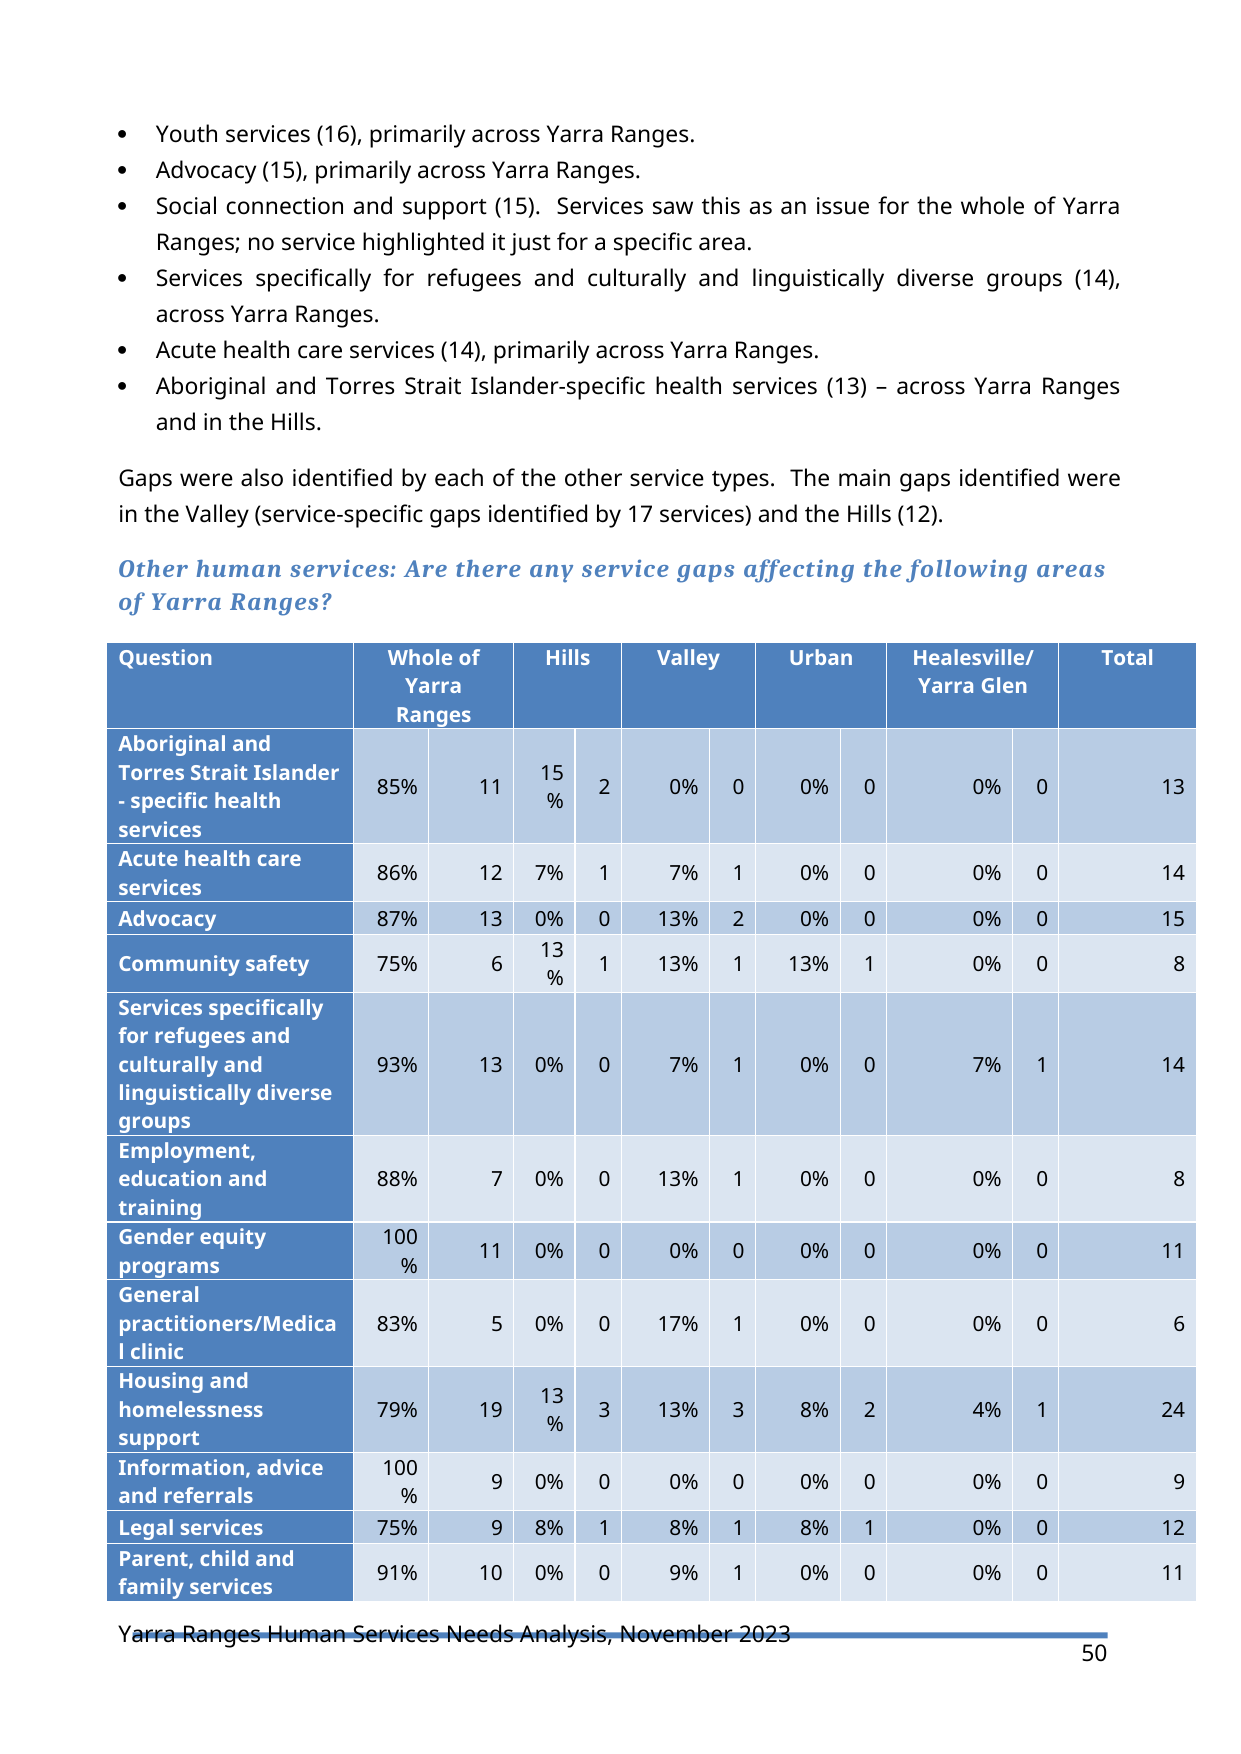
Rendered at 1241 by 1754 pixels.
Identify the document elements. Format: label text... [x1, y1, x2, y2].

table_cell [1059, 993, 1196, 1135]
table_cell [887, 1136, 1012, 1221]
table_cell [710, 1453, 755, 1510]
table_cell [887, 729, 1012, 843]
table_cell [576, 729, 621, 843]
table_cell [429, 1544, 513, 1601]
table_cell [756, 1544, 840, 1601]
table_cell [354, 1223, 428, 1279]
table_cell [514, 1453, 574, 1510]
list Youth services (16), primarily across Yarra Ranges. [118, 118, 1122, 149]
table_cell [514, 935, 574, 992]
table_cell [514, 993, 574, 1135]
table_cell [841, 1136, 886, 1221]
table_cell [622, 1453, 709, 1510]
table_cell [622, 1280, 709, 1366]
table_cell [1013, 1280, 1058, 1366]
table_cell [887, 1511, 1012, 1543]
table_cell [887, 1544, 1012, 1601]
list Advocacy (15), primarily across Yarra Ranges. [118, 154, 1122, 185]
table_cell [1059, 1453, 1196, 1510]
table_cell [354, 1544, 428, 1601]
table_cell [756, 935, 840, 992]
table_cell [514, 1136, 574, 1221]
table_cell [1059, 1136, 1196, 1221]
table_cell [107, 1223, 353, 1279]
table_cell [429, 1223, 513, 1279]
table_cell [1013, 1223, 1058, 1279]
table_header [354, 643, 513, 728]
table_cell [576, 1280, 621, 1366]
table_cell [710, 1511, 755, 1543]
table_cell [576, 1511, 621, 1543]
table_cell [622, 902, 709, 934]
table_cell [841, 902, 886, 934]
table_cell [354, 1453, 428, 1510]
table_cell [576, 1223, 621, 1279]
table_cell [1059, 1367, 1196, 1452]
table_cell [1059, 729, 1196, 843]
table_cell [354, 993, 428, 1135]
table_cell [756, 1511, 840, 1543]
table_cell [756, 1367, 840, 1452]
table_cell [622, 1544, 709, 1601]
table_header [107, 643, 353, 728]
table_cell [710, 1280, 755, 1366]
list Acute health care services (14), primarily across Yarra Ranges. [118, 334, 1122, 365]
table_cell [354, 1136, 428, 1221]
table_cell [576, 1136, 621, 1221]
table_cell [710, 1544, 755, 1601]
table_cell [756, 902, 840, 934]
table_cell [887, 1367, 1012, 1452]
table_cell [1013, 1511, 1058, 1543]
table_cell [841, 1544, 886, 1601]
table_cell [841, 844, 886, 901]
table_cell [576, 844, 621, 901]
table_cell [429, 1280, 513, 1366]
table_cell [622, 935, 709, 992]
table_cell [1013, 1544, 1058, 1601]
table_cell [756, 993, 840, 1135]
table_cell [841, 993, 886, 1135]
list Aboriginal and Torres Strait Islander-specific health services (13) – across Yarra Ranges and in the Hills. [118, 370, 1122, 437]
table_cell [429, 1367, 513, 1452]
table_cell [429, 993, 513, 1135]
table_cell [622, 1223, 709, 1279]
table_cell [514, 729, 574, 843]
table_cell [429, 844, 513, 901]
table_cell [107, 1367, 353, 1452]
text Gaps were also identified by each of the other service types. The main gaps identified were in the Valley (service-specific gaps identified by 17 services) and the Hills (12). [118, 462, 1122, 529]
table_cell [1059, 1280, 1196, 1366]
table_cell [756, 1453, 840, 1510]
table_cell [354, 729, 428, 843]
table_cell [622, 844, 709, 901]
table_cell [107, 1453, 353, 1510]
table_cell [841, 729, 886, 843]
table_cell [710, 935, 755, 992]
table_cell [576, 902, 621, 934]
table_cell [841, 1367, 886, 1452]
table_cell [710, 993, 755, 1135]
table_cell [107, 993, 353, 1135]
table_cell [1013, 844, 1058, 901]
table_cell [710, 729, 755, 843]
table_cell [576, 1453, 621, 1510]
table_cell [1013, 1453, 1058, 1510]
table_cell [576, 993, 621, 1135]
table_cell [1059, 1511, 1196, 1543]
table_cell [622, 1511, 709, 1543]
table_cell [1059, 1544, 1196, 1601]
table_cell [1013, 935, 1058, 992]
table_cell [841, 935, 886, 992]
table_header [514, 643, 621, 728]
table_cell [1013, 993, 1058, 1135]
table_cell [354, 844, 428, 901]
subtitle Other human services: Are there any service gaps affecting the following areas of Yarra Ranges? [118, 555, 1122, 617]
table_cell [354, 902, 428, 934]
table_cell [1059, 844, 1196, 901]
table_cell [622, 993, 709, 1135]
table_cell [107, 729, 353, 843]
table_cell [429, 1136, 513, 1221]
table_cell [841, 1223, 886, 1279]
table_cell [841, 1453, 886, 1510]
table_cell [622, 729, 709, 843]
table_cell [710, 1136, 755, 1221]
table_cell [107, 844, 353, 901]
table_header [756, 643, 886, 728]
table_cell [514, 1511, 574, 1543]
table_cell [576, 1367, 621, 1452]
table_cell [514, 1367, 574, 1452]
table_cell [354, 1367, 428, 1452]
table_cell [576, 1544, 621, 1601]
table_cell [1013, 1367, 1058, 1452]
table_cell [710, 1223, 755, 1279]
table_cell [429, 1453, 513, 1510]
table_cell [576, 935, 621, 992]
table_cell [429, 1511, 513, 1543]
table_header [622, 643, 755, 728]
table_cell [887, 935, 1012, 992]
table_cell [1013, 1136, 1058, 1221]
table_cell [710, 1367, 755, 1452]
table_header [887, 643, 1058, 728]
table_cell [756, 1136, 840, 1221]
list Social connection and support (15). Services saw this as an issue for the whole of Yarra Ranges; no service highlighted it just for a specific area. [118, 190, 1122, 257]
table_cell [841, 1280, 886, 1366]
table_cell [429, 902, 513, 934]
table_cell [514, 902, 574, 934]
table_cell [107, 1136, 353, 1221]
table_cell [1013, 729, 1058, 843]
list Services specifically for refugees and culturally and linguistically diverse groups (14), across Yarra Ranges. [118, 262, 1122, 329]
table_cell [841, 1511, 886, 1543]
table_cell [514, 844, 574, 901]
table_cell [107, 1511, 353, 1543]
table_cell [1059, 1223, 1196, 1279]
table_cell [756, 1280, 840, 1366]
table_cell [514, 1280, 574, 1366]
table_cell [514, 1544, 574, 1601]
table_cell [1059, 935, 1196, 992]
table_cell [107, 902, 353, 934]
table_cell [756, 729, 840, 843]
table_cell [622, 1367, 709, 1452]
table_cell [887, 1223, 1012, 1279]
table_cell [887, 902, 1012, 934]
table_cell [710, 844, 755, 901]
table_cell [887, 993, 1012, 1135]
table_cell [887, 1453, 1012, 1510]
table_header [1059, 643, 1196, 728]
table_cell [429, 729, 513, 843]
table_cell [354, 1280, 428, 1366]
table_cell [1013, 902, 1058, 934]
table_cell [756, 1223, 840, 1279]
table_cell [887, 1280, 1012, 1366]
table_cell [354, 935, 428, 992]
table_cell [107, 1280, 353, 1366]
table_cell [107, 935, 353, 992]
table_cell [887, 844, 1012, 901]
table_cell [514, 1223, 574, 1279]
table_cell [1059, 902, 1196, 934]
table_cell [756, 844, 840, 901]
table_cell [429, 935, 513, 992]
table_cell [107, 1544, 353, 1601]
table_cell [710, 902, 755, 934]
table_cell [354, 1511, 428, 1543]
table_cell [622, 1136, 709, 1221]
